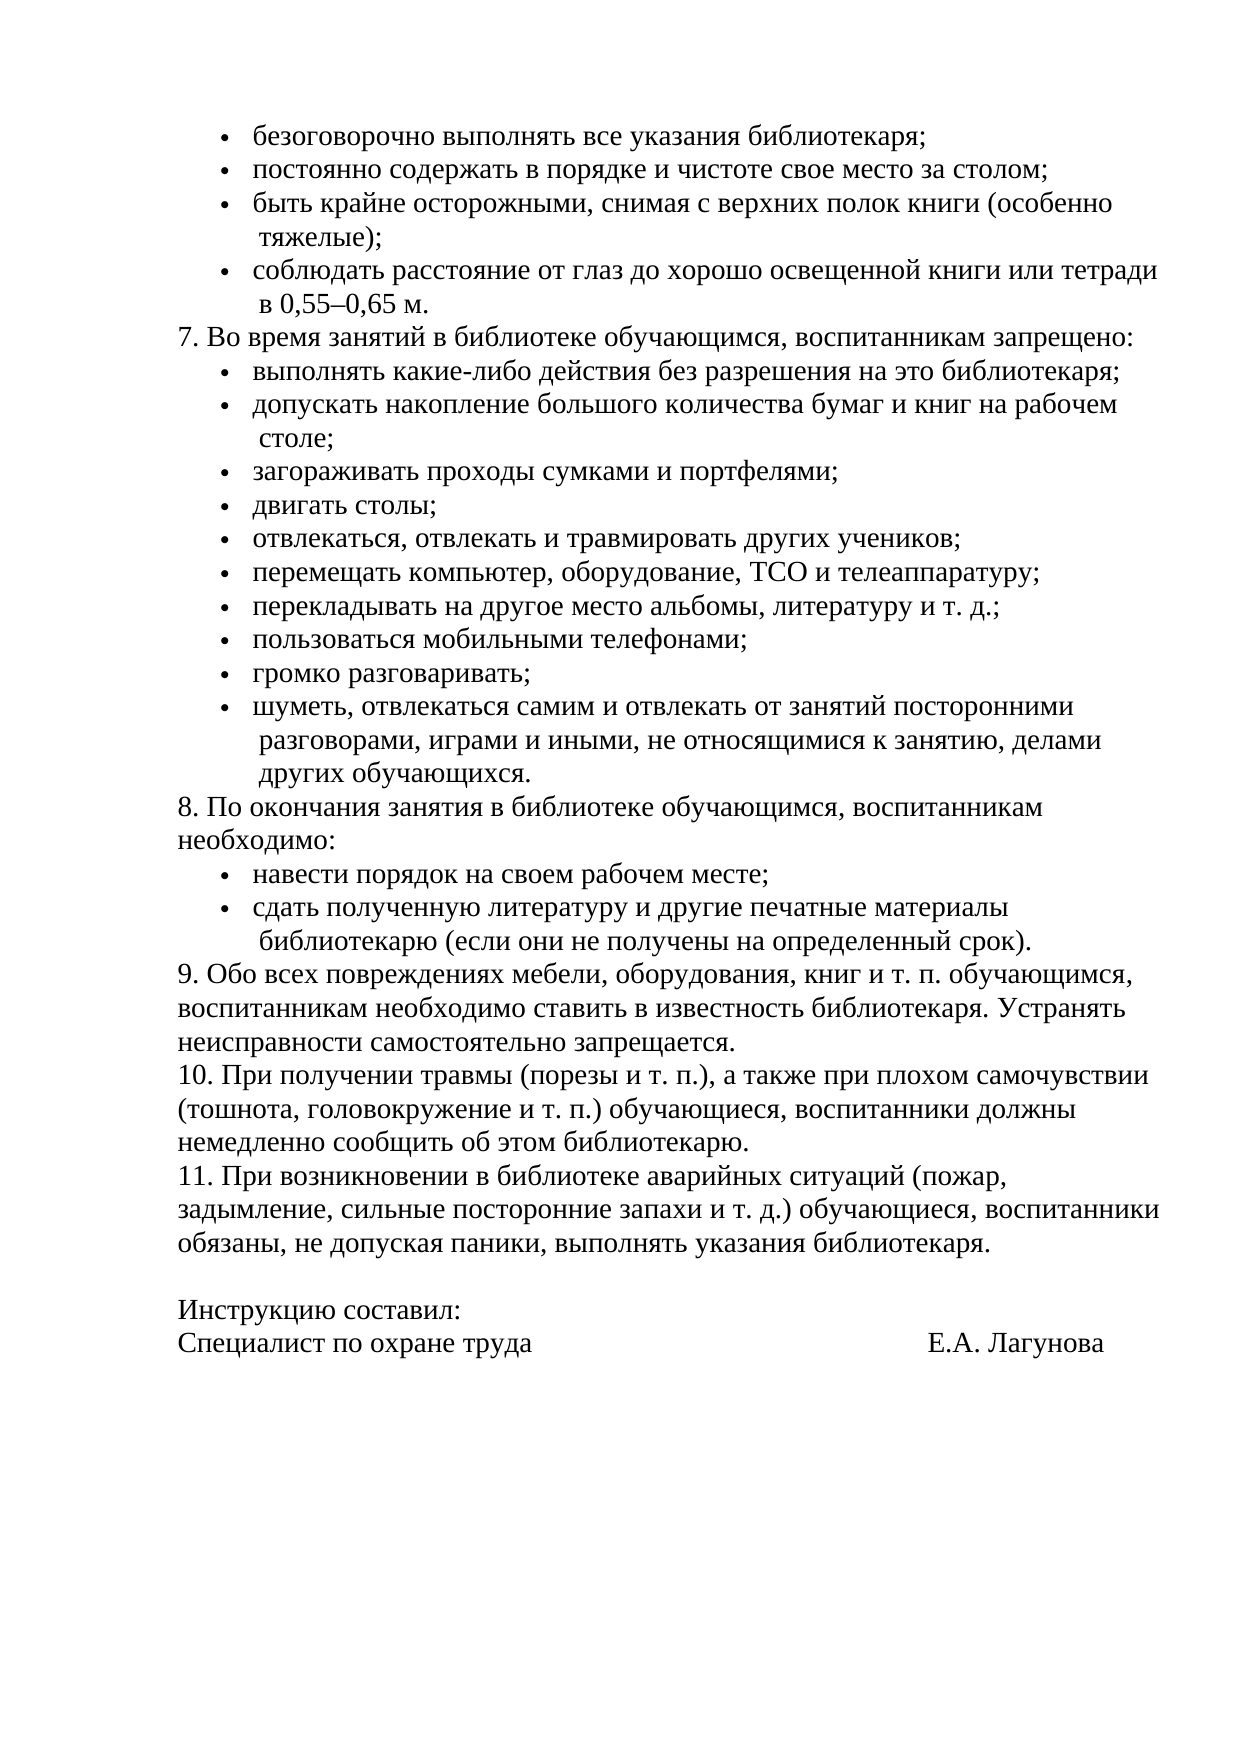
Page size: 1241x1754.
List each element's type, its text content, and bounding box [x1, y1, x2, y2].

list отвлекаться, отвлекать и травмировать других учеников; [221, 521, 1166, 554]
list двигать столы; [221, 487, 1166, 521]
text 9. Обо всех повреждениях мебели, оборудования, книг и т. п. обучающимся, воспитанникам необходимо ставить в известность библиотекаря. Устранять неисправности самостоятельно запрещается. [177, 957, 1166, 1057]
text 10. При получении травмы (порезы и т. п.), а также при плохом самочувствии (тошнота, головокружение и т. п.) обучающиеся, воспитанники должны немедленно сообщить об этом библиотекарю. [177, 1057, 1166, 1158]
list громко разговаривать; [221, 655, 1166, 688]
list загораживать проходы сумками и портфелями; [221, 453, 1166, 487]
list перемещать компьютер, оборудование, TCO и телеаппаратуру; [221, 554, 1166, 588]
text 7. Во время занятий в библиотеке обучающимся, воспитанникам запрещено: [177, 319, 1166, 353]
list постоянно содержать в порядке и чистоте свое место за столом; [221, 152, 1166, 185]
text Инструкцию составил: [177, 1292, 1157, 1326]
list выполнять какие-либо действия без разрешения на это библиотекаря; [221, 353, 1166, 386]
list шуметь, отвлекаться самим и отвлекать от занятий посторонними разговорами, играми и иными, не относящимися к занятию, делами других обучающихся. [221, 688, 1166, 789]
list пользоваться мобильными телефонами; [221, 621, 1166, 655]
list соблюдать расстояние от глаз до хорошо освещенной книги или тетради в 0,55–0,65 м. [221, 252, 1166, 319]
text 8. По окончания занятия в библиотеке обучающимся, воспитанникам необходимо: [177, 789, 1166, 856]
list навести порядок на своем рабочем месте; [221, 856, 1166, 889]
list безоговорочно выполнять все указания библиотекаря; [221, 118, 1166, 152]
list сдать полученную литературу и другие печатные материалы библиотекарю (если они не получены на определенный срок). [221, 889, 1166, 957]
text 11. При возникновении в библиотеке аварийных ситуаций (пожар, задымление, сильные посторонние запахи и т. д.) обучающиеся, воспитанники обязаны, не допуская паники, выполнять указания библиотекаря. [177, 1158, 1166, 1258]
list перекладывать на другое место альбомы, литературу и т. д.; [221, 588, 1166, 621]
list допускать накопление большого количества бумаг и книг на рабочем столе; [221, 386, 1166, 453]
text Специалист по охране труда Е.А. Лагунова [177, 1326, 1157, 1359]
list быть крайне осторожными, снимая с верхних полок книги (особенно тяжелые); [221, 185, 1166, 252]
